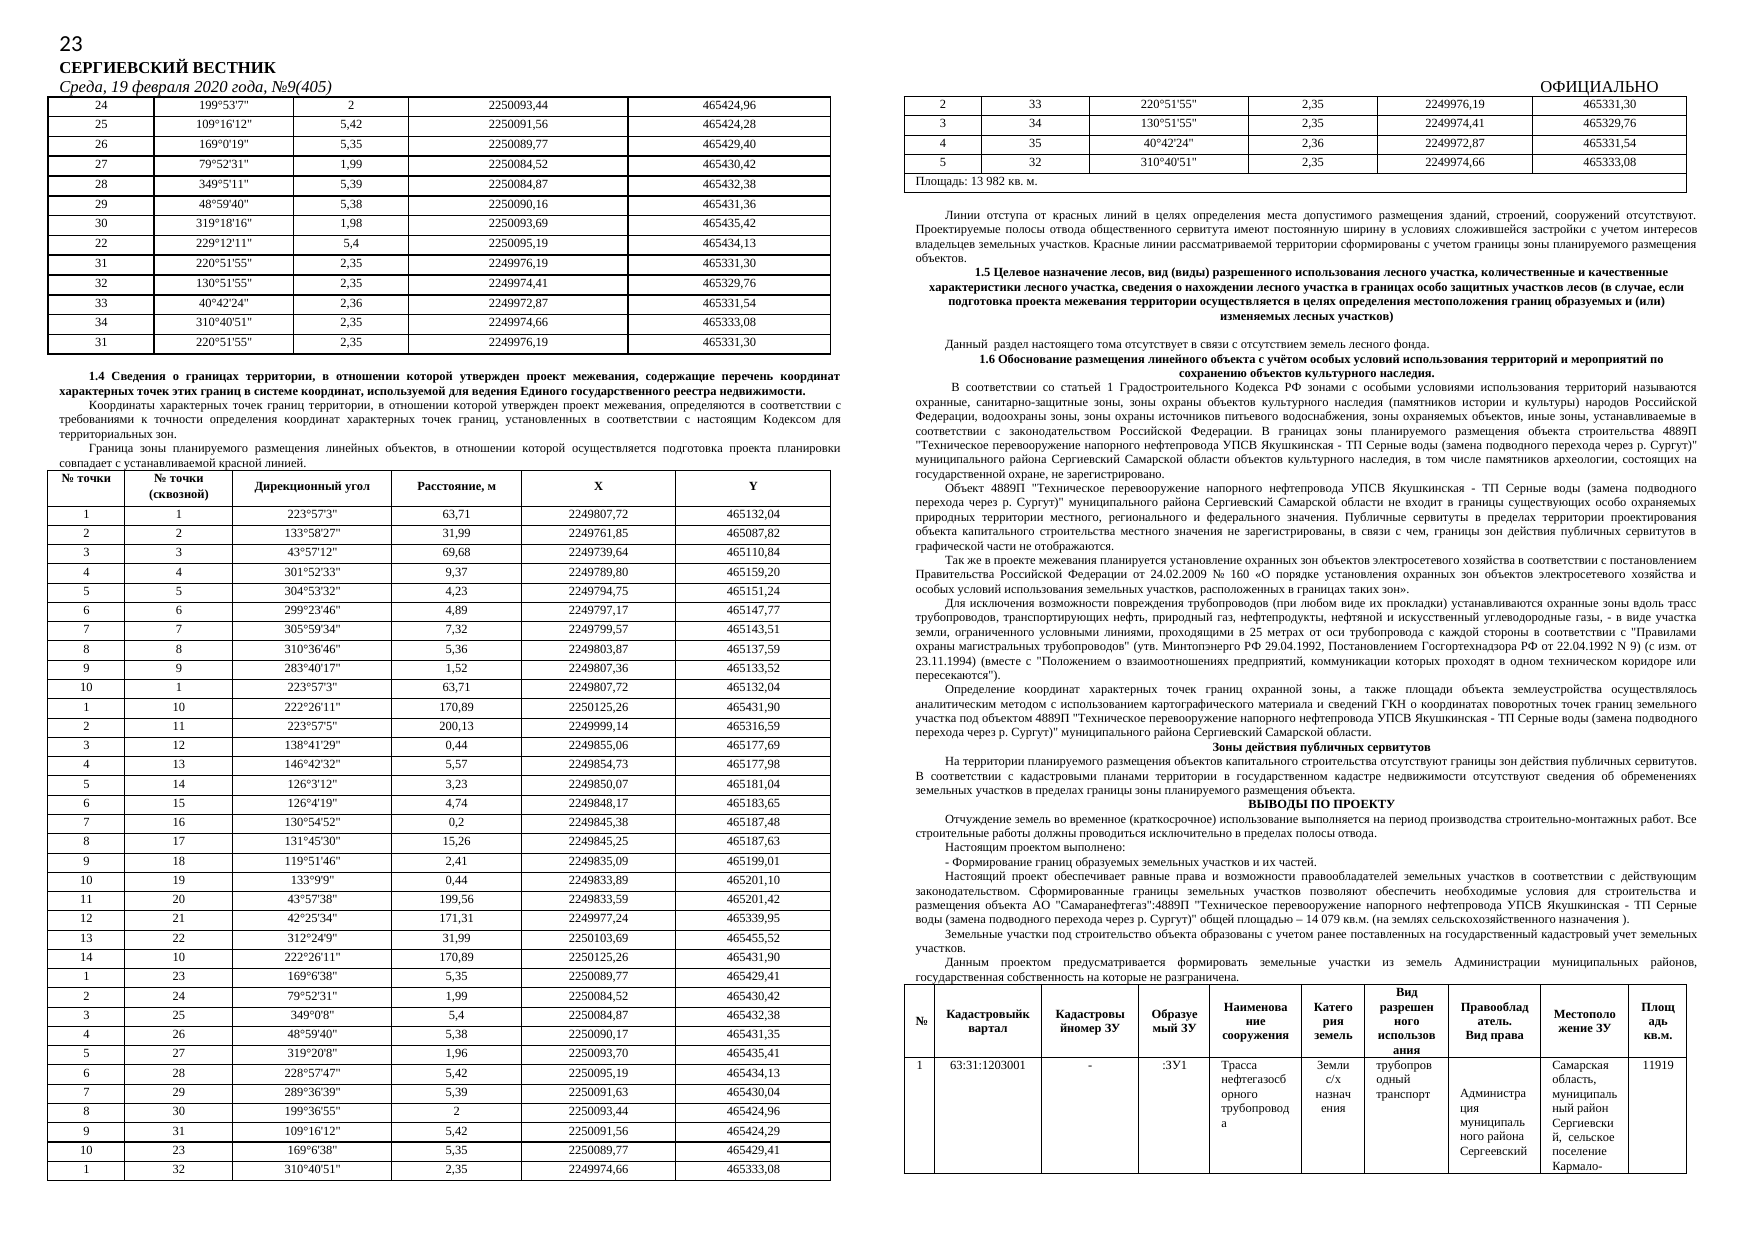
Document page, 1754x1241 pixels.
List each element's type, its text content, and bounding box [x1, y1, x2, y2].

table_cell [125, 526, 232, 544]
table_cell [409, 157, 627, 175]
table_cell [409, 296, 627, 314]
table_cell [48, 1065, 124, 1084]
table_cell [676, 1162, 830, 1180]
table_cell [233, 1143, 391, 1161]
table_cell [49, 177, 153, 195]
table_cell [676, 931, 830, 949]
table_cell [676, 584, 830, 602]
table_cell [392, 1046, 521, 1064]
text Граница зоны планируемого размещения линейных объектов, в отношении которой осуществляется подготовка проекта планировки совпадает с устанавливаемой красной линией. [59, 441, 842, 470]
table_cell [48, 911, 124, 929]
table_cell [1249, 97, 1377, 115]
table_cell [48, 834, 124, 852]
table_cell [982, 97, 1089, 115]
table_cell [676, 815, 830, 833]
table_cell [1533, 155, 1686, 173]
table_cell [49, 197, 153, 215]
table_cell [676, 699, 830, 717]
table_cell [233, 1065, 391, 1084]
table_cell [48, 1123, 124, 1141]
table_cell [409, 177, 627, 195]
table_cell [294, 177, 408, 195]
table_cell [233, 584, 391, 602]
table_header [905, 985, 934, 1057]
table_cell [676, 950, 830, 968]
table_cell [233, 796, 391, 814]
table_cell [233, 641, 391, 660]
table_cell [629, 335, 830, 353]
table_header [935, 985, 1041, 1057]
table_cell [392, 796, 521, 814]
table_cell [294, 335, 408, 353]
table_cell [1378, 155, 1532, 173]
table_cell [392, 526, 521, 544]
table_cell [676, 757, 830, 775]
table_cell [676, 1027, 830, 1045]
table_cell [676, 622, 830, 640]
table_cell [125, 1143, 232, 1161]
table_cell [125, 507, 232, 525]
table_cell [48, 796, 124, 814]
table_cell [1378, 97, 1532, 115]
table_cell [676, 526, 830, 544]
text Отчуждение земель во временное (краткосрочное) использование выполняется на период производства строительно-монтажных работ. Все строительные работы должны проводиться исключительно в пределах полосы отвода. [915, 811, 1698, 840]
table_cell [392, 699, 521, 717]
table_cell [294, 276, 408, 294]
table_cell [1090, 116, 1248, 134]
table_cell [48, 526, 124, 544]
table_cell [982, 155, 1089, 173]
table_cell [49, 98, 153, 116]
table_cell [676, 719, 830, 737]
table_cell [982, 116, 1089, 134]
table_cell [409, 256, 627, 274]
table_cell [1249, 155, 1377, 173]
text ВЫВОДЫ ПО ПРОЕКТУ [915, 797, 1698, 811]
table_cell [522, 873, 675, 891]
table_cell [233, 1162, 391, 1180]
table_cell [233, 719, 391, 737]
text Земельные участки под строительство объекта образованы с учетом ранее поставленных на государственный кадастровый учет земельных участков. [915, 926, 1698, 955]
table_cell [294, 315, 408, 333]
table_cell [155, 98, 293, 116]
text Настоящий проект обеспечивает равные права и возможности правообладателей земельных участков в соответствии с действующим законодательством. Сформированные границы земельных участков позволяют обеспечить необходимые условия для строительства и размещения объекта АО "Самаранефтегаз":4889П "Техническое перевооружение напорного нефтепровода УПСВ Якушкинская - ТП Серные воды (замена подводного перехода через р. Сургут)" общей площадью – 14 079 кв.м. (на землях сельскохозяйственного назначения ). [915, 869, 1698, 926]
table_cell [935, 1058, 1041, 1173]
text Зоны действия публичных сервитутов [915, 739, 1698, 754]
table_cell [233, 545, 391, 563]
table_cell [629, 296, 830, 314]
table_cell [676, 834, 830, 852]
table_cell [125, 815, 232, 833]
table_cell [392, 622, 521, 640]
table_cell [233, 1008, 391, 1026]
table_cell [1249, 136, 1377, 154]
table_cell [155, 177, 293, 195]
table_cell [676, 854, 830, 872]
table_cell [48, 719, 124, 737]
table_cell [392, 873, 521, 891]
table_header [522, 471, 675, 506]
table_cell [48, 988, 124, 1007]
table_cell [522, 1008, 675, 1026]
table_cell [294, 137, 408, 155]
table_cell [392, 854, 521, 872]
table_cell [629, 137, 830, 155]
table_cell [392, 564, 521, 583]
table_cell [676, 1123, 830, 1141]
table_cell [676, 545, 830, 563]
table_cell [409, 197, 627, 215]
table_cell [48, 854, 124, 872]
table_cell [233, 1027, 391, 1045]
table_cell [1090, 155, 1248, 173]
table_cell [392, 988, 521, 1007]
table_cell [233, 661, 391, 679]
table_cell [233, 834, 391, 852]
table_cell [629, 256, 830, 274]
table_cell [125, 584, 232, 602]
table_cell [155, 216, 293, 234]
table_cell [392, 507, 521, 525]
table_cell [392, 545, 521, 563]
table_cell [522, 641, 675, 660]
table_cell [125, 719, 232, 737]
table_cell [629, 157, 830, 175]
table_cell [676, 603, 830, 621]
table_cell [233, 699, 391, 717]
text Настоящим проектом выполнено: [915, 840, 1698, 854]
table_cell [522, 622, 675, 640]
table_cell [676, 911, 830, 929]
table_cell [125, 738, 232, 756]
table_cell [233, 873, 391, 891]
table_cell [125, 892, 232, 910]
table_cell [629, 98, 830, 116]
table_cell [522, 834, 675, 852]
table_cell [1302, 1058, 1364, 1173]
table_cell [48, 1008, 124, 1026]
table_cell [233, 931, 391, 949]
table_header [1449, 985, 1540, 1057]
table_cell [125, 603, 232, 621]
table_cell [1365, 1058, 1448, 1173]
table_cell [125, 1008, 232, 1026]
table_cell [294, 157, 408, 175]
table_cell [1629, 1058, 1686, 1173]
text - Формирование границ образуемых земельных участков и их частей. [915, 854, 1698, 869]
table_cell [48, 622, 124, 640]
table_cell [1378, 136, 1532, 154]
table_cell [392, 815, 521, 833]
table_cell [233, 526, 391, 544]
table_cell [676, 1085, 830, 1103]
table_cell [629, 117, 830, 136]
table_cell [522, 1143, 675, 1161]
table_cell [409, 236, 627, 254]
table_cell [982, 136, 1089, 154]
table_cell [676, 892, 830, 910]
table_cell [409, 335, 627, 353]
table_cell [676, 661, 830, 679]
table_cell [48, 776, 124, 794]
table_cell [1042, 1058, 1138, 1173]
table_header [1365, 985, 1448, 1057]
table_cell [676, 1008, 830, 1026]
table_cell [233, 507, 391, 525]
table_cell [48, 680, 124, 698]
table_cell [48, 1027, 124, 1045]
text На территории планируемого размещения объектов капитального строительства отсутствуют границы зон действия публичных сервитутов. В соответствии с кадастровыми планами территории в государственном кадастре недвижимости отсутствуют сведения об обременениях земельных участков в пределах границы зоны планируемого размещения объекта. [915, 754, 1698, 797]
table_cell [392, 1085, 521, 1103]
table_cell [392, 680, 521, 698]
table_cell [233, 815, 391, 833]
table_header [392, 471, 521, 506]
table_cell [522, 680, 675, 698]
text Линии отступа от красных линий в целях определения места допустимого размещения зданий, строений, сооружений отсутствуют. Проектируемые полосы отвода общественного сервитута имеют постоянную ширину в условиях сложившейся застройки с учетом интересов владельцев земельных участков. Красные линии рассматриваемой территории сформированы с учетом границы зоны планируемого размещения объектов. [915, 208, 1698, 265]
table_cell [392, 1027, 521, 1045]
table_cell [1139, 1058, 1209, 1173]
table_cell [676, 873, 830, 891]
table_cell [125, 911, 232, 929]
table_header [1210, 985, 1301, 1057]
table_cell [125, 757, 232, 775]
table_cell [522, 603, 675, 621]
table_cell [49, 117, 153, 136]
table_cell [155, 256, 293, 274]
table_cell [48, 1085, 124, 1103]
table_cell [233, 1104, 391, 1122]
text Определение координат характерных точек границ охранной зоны, а также площади объекта землеустройства осуществлялось аналитическим методом с использованием картографического материала и сведений ГКН о координатах поворотных точек границ земельного участка под объектом 4889П "Техническое перевооружение напорного нефтепровода УПСВ Якушкинская - ТП Серные воды (замена подводного перехода через р. Сургут)" муниципального района Сергиевский Самарской области. [915, 682, 1698, 739]
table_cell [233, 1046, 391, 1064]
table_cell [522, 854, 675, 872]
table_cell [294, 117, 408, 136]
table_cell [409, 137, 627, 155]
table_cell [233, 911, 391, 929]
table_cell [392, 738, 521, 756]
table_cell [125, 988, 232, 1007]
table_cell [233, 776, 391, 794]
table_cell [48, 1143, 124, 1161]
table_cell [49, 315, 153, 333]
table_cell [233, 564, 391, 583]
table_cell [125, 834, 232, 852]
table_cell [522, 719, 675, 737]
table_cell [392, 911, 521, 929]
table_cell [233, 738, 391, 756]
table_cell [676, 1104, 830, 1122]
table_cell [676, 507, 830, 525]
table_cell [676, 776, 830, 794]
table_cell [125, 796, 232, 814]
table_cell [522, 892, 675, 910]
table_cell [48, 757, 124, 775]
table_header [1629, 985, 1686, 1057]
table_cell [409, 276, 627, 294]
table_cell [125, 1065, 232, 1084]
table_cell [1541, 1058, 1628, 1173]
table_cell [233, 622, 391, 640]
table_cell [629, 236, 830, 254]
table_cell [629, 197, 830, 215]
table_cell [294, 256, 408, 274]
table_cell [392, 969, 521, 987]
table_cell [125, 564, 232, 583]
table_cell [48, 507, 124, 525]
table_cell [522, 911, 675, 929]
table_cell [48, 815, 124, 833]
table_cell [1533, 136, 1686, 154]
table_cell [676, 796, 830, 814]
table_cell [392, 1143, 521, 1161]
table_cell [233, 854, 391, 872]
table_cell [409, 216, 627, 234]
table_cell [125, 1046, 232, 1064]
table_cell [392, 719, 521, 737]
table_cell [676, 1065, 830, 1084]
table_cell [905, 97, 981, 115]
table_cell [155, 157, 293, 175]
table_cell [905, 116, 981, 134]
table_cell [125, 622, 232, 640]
text 1.6 Обоснование размещения линейного объекта с учётом особых условий использования территорий и мероприятий по сохранению объектов культурного наследия. [915, 351, 1698, 380]
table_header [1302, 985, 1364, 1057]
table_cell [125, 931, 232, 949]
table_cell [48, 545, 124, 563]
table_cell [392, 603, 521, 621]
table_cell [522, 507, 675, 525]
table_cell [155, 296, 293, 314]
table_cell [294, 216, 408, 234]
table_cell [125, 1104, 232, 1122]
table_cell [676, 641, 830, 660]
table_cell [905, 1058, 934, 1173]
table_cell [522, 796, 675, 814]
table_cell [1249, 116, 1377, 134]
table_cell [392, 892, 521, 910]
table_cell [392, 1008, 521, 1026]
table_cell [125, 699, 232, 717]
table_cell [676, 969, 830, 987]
text Данный раздел настоящего тома отсутствует в связи с отсутствием земель лесного фонда. [915, 337, 1698, 351]
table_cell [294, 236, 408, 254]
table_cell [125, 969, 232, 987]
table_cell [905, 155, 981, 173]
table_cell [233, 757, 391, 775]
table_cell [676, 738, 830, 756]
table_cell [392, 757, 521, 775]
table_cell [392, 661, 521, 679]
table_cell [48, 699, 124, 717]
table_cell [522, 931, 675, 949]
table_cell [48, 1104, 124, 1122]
text Для исключения возможности повреждения трубопроводов (при любом виде их прокладки) устанавливаются охранные зоны вдоль трасс трубопроводов, транспортирующих нефть, природный газ, нефтепродукты, нефтяной и искусственный углеводородные газы, - в виде участка земли, ограниченного условными линиями, проходящими в 25 метрах от оси трубопровода с каждой стороны в соответствии с "Правилами охраны магистральных трубопроводов" (утв. Минтопэнерго РФ 29.04.1992, Постановлением Госгортехнадзора РФ от 22.04.1992 N 9) (с изм. от 23.11.1994) (вместе с "Положением о взаимоотношениях предприятий, коммуникации которых проходят в одном техническом коридоре или пересекаются"). [915, 596, 1698, 682]
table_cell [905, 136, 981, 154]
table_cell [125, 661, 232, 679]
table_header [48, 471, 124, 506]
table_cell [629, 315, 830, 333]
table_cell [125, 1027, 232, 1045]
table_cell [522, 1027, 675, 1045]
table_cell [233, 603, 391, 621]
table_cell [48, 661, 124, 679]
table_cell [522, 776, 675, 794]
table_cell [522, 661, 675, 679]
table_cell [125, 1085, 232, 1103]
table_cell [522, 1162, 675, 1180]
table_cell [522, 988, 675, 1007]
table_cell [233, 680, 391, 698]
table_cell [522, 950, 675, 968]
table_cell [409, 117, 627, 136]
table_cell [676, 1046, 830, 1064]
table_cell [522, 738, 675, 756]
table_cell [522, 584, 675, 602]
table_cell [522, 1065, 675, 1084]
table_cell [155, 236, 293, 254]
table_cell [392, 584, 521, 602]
text Так же в проекте межевания планируется установление охранных зон объектов электросетевого хозяйства в соответствии с постановлением Правительства Российской Федерации от 24.02.2009 № 160 «О порядке установления охранных зон объектов электросетевого хозяйства и особых условий использования земельных участков, расположенных в границах таких зон». [915, 553, 1698, 596]
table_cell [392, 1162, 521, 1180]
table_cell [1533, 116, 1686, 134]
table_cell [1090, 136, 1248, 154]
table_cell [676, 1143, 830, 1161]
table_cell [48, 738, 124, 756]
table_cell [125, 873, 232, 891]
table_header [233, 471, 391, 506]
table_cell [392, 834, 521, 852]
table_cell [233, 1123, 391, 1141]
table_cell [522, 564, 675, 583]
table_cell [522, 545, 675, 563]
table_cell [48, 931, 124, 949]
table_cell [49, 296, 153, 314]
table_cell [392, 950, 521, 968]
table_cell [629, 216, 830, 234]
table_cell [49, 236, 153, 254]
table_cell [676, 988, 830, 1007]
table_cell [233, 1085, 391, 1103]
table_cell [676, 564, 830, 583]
text 1.5 Целевое назначение лесов, вид (виды) разрешенного использования лесного участка, количественные и качественные характеристики лесного участка, сведения о нахождении лесного участка в границах особо защитных участков лесов (в случае, если подготовка проекта межевания территории осуществляется в целях определения местоположения границ образуемых и (или) изменяемых лесных участков) [915, 265, 1698, 323]
text Координаты характерных точек границ территории, в отношении которой утвержден проект межевания, определяются в соответствии с требованиями к точности определения координат характерных точек границ, установленных в соответствии с настоящим Кодексом для территориальных зон. [59, 398, 842, 441]
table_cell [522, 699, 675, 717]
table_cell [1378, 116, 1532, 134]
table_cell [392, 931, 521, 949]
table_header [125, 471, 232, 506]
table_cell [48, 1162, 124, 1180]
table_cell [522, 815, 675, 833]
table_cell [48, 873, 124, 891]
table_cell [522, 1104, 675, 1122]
text В соответствии со статьей 1 Градостроительного Кодекса РФ зонами с особыми условиями использования территорий называются охранные, санитарно-защитные зоны, зоны охраны объектов культурного наследия (памятников истории и культуры) народов Российской Федерации, водоохраны зоны, зоны охраны источников питьевого водоснабжения, зоны охраняемых объектов, иные зоны, устанавливаемые в соответствии с законодательством Российской Федерации. В границах зоны планируемого размещения объекта строительства 4889П "Техническое перевооружение напорного нефтепровода УПСВ Якушкинская - ТП Серные воды (замена подводного перехода через р. Сургут)" муниципального района Сергиевский Самарской области объектов культурного наследия, в том числе памятников археологии, состоящих на государственной охране, не зарегистрировано. [915, 380, 1698, 481]
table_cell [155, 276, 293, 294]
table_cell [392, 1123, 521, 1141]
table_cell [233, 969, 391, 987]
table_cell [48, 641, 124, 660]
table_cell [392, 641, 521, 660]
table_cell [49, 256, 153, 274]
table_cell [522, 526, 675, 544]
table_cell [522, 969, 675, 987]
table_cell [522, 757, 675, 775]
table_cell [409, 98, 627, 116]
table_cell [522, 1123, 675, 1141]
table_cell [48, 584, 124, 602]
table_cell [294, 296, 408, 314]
text Объект 4889П "Техническое перевооружение напорного нефтепровода УПСВ Якушкинская - ТП Серные воды (замена подводного перехода через р. Сургут)" муниципального района Сергиевский Самарской области не входит в границы существующих особо охраняемых природных территории местного, регионального и федерального значения. Публичные сервитуты в пределах территории проектирования объекта капитального строительства местного значения не зарегистрированы, в связи с чем, границы зон действия публичных сервитутов в графической части не отображаются. [915, 481, 1698, 553]
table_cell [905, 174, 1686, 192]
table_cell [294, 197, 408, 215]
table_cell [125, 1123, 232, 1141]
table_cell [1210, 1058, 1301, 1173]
text 1.4 Сведения о границах территории, в отношении которой утвержден проект межевания, содержащие перечень координат характерных точек этих границ в системе координат, используемой для ведения Единого государственного реестра недвижимости. [59, 369, 842, 398]
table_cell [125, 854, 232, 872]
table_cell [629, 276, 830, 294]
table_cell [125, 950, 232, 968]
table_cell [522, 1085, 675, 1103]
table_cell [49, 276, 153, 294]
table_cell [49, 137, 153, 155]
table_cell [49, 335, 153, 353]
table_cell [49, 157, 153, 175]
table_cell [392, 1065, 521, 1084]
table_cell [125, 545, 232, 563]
text Данным проектом предусматривается формировать земельные участки из земель Администрации муниципальных районов, государственная собственность на которые не разграничена. [915, 955, 1698, 984]
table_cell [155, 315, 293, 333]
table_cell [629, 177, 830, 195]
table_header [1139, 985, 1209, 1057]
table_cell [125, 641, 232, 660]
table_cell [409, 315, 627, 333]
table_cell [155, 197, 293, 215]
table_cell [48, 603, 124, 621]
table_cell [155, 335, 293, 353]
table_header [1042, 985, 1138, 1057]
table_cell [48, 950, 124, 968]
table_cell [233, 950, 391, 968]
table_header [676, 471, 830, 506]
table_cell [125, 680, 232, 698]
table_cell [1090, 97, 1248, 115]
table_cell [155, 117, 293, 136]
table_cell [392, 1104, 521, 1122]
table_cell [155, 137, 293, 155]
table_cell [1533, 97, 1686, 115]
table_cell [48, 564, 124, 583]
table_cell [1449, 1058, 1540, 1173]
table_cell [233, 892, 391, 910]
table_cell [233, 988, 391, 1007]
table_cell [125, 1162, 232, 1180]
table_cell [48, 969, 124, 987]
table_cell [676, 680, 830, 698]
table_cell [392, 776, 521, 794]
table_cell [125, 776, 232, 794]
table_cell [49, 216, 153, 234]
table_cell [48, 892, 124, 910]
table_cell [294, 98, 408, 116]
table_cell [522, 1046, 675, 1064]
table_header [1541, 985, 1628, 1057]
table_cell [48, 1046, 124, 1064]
